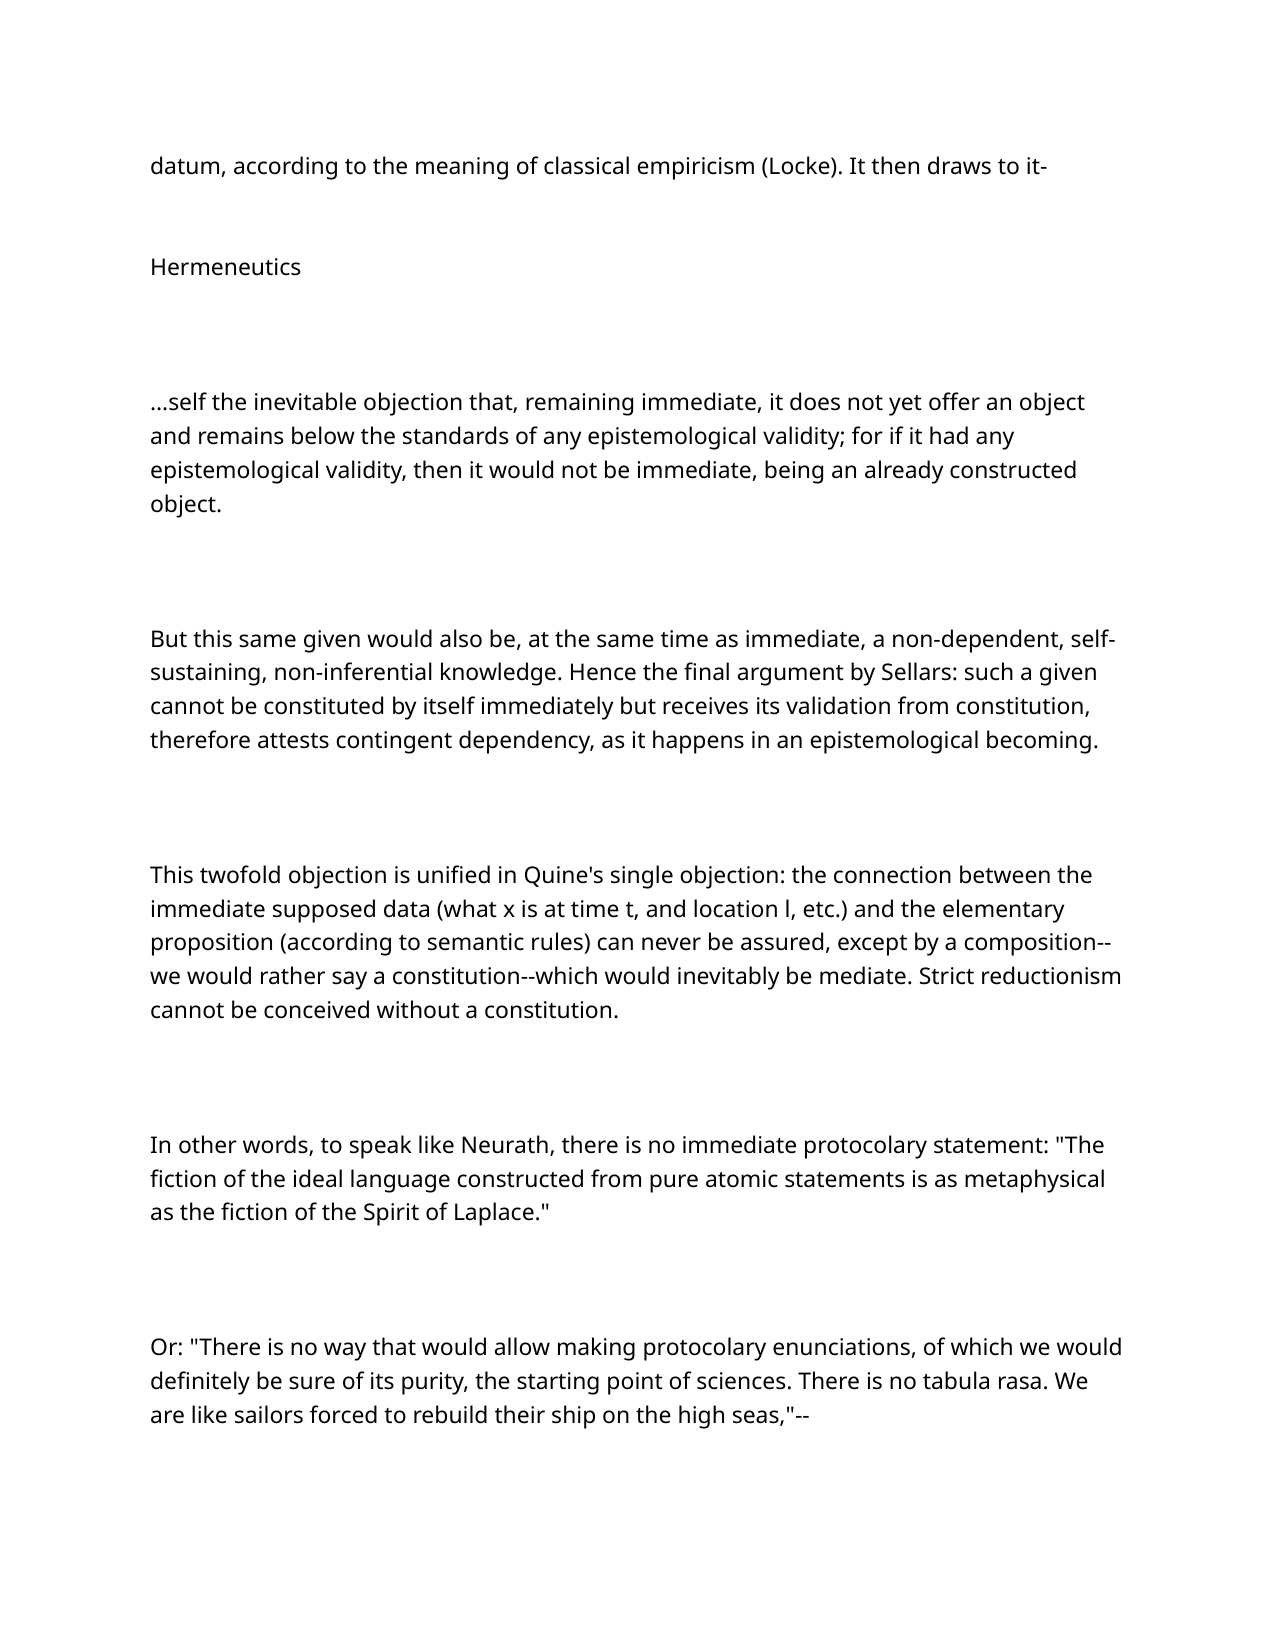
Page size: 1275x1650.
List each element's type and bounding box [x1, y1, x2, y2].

text [150, 150, 1125, 1497]
